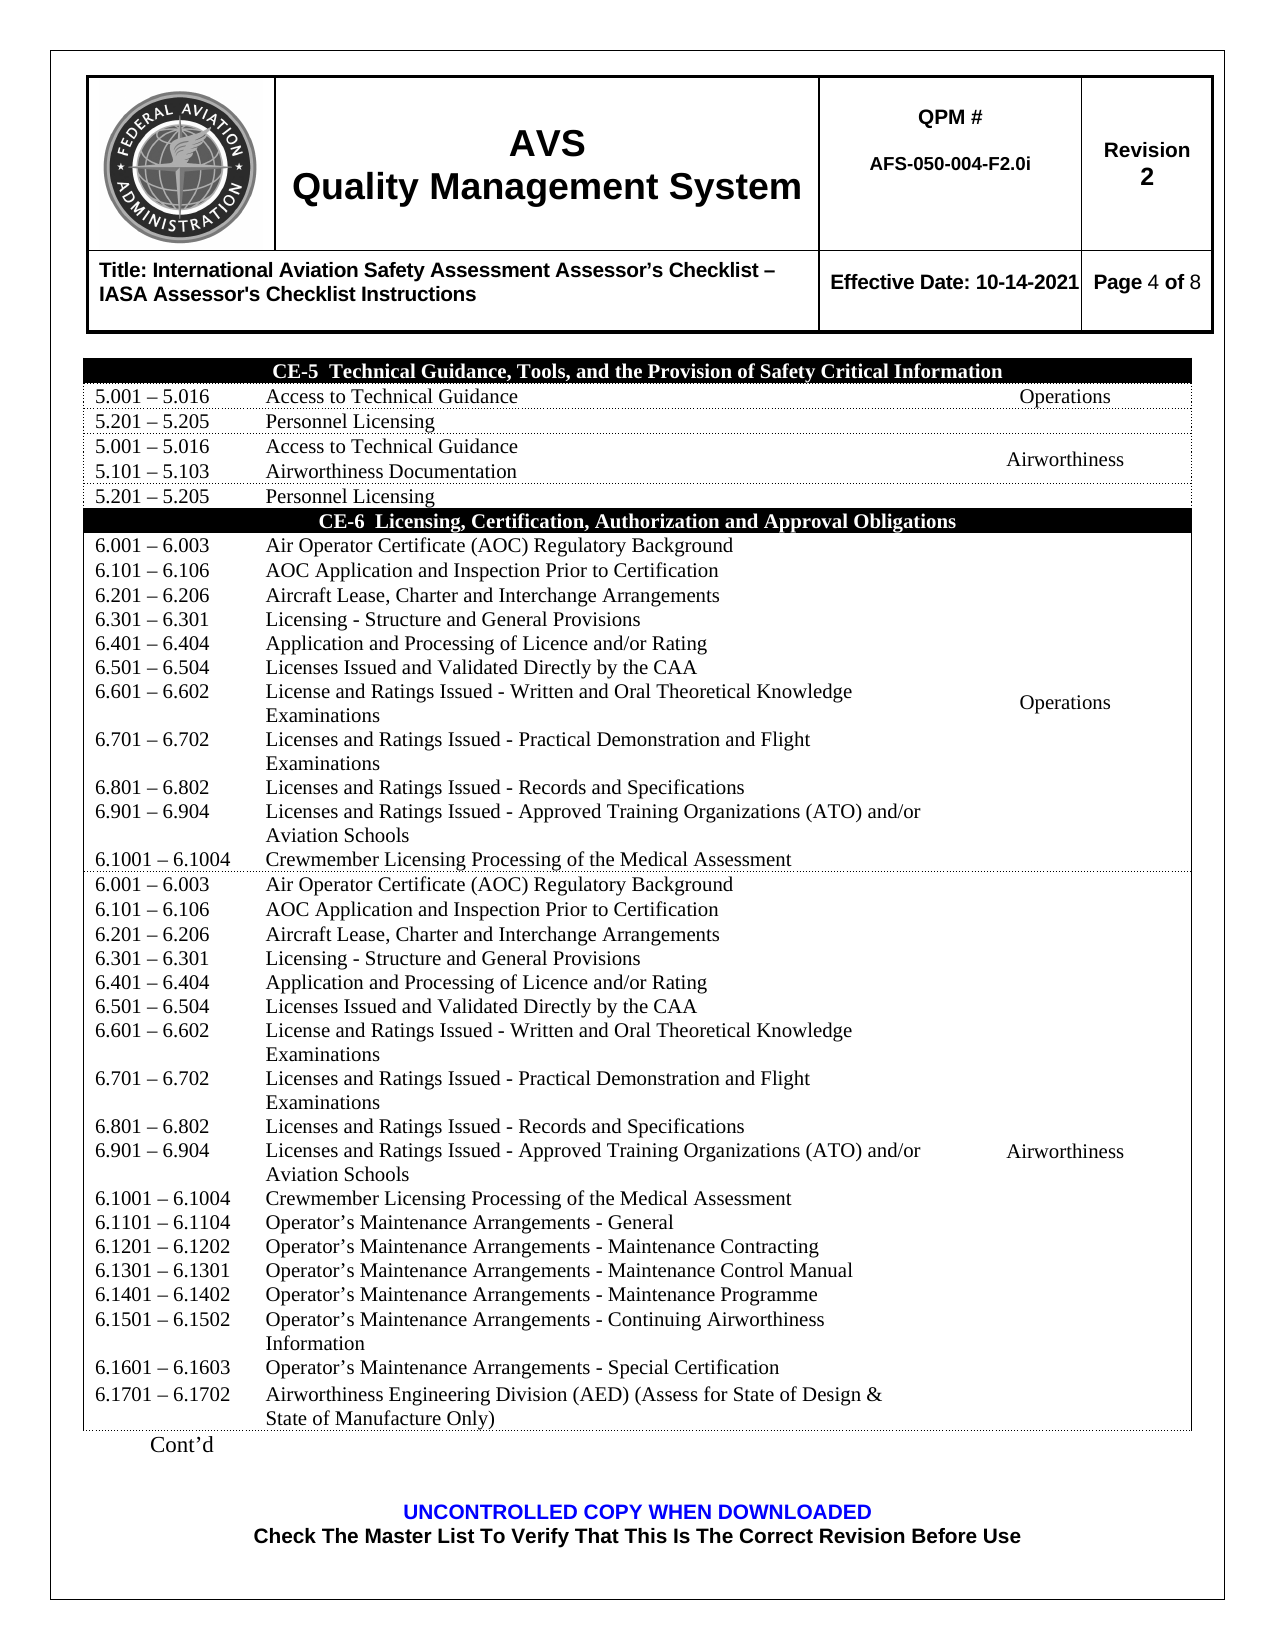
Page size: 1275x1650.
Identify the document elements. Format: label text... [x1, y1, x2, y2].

table_cell 6.701 – 6.702 [84, 727, 254, 775]
table_cell 6.1201 – 6.1202 [84, 1234, 254, 1258]
table_cell 5.101 – 5.103 [84, 458, 254, 483]
table_cell Licenses Issued and Validated Directly by the CAA [254, 655, 938, 679]
table_cell Operations [939, 533, 1191, 871]
table_cell Operator’s Maintenance Arrangements - Continuing Airworthiness Information [254, 1306, 938, 1354]
text Cont’d [150, 1431, 1125, 1457]
table_cell Licenses and Ratings Issued - Approved Training Organizations (ATO) and/or Aviation Schools [254, 1138, 938, 1186]
table_cell Licenses and Ratings Issued - Approved Training Organizations (ATO) and/or Aviation Schools [254, 799, 938, 847]
table_cell 6.401 – 6.404 [84, 970, 254, 994]
table_cell Licenses and Ratings Issued - Practical Demonstration and Flight Examinations [254, 1066, 938, 1114]
table_cell Airworthiness Documentation [254, 458, 938, 483]
table_cell CE-6 Licensing, Certification, Authorization and Approval Obligations [84, 508, 1191, 533]
table_cell 6.1401 – 6.1402 [84, 1283, 254, 1306]
table_cell 6.301 – 6.301 [84, 607, 254, 631]
table_cell Application and Processing of Licence and/or Rating [254, 970, 938, 994]
table_cell 6.201 – 6.206 [84, 921, 254, 946]
table_cell AOC Application and Inspection Prior to Certification [254, 896, 938, 921]
table_cell 6.901 – 6.904 [84, 799, 254, 847]
table_cell Operator’s Maintenance Arrangements - Maintenance Contracting [254, 1234, 938, 1258]
table_cell Aircraft Lease, Charter and Interchange Arrangements [254, 921, 938, 946]
table_cell 6.1601 – 6.1603 [84, 1355, 254, 1382]
table_cell 6.601 – 6.602 [84, 679, 254, 727]
table_cell Operator’s Maintenance Arrangements - Maintenance Programme [254, 1283, 938, 1306]
table_cell Airworthiness Engineering Division (AED) (Assess for State of Design & State of Manufacture Only) [254, 1382, 938, 1430]
table_cell Crewmember Licensing Processing of the Medical Assessment [254, 847, 938, 871]
table_cell 6.1101 – 6.1104 [84, 1210, 254, 1234]
table_cell 6.1701 – 6.1702 [84, 1382, 254, 1430]
table_cell 6.601 – 6.602 [84, 1018, 254, 1066]
table_cell 6.701 – 6.702 [84, 1066, 254, 1114]
table_header CE-5 Technical Guidance, Tools, and the Provision of Safety Critical Information [84, 358, 1191, 383]
table_cell AOC Application and Inspection Prior to Certification [254, 558, 938, 582]
table_cell [939, 483, 1192, 508]
table_cell 5.001 – 5.016 [84, 433, 254, 458]
table_cell 6.1501 – 6.1502 [84, 1306, 254, 1354]
table_cell Licensing - Structure and General Provisions [254, 607, 938, 631]
table_cell Operator’s Maintenance Arrangements - Maintenance Control Manual [254, 1258, 938, 1282]
table_cell Personnel Licensing [254, 483, 938, 508]
table_cell 6.501 – 6.504 [84, 994, 254, 1018]
table_cell License and Ratings Issued - Written and Oral Theoretical Knowledge Examinations [254, 1018, 938, 1066]
table_cell 6.801 – 6.802 [84, 1114, 254, 1138]
table_cell Aircraft Lease, Charter and Interchange Arrangements [254, 583, 938, 607]
table_cell Personnel Licensing [254, 408, 938, 433]
table_cell 6.001 – 6.003 [84, 533, 254, 557]
table_cell 6.101 – 6.106 [84, 896, 254, 921]
table_cell 6.1001 – 6.1004 [84, 847, 254, 871]
table_cell Operator’s Maintenance Arrangements - Special Certification [254, 1355, 938, 1382]
table_cell Licenses Issued and Validated Directly by the CAA [254, 994, 938, 1018]
table_cell 6.501 – 6.504 [84, 655, 254, 679]
table_cell 6.001 – 6.003 [84, 871, 254, 896]
table_cell Application and Processing of Licence and/or Rating [254, 631, 938, 655]
table_cell 5.001 – 5.016 [84, 383, 254, 408]
table_cell License and Ratings Issued - Written and Oral Theoretical Knowledge Examinations [254, 679, 938, 727]
table_cell Air Operator Certificate (AOC) Regulatory Background [254, 533, 938, 557]
table_cell 6.801 – 6.802 [84, 775, 254, 799]
table_cell Operations [939, 383, 1192, 408]
table_cell Operator’s Maintenance Arrangements - General [254, 1210, 938, 1234]
table_cell Airworthiness [939, 871, 1191, 1430]
table_cell Licensing - Structure and General Provisions [254, 946, 938, 969]
table_cell 6.201 – 6.206 [84, 583, 254, 607]
table_cell 6.101 – 6.106 [84, 558, 254, 582]
table_cell 6.901 – 6.904 [84, 1138, 254, 1186]
table_cell 6.301 – 6.301 [84, 946, 254, 969]
table_cell Air Operator Certificate (AOC) Regulatory Background [254, 871, 938, 896]
table_cell Access to Technical Guidance [254, 383, 938, 408]
table_cell [939, 408, 1192, 433]
table_cell 5.201 – 5.205 [84, 408, 254, 433]
picture [98, 78, 264, 250]
table_cell 5.201 – 5.205 [84, 483, 254, 508]
table_cell 6.1001 – 6.1004 [84, 1186, 254, 1210]
table_cell Licenses and Ratings Issued - Practical Demonstration and Flight Examinations [254, 727, 938, 775]
table_cell Licenses and Ratings Issued - Records and Specifications [254, 1114, 938, 1138]
table_cell Airworthiness [939, 433, 1192, 483]
table_cell 6.401 – 6.404 [84, 631, 254, 655]
table_cell Licenses and Ratings Issued - Records and Specifications [254, 775, 938, 799]
table_cell Crewmember Licensing Processing of the Medical Assessment [254, 1186, 938, 1210]
table_cell Access to Technical Guidance [254, 433, 938, 458]
table_cell 6.1301 – 6.1301 [84, 1258, 254, 1282]
